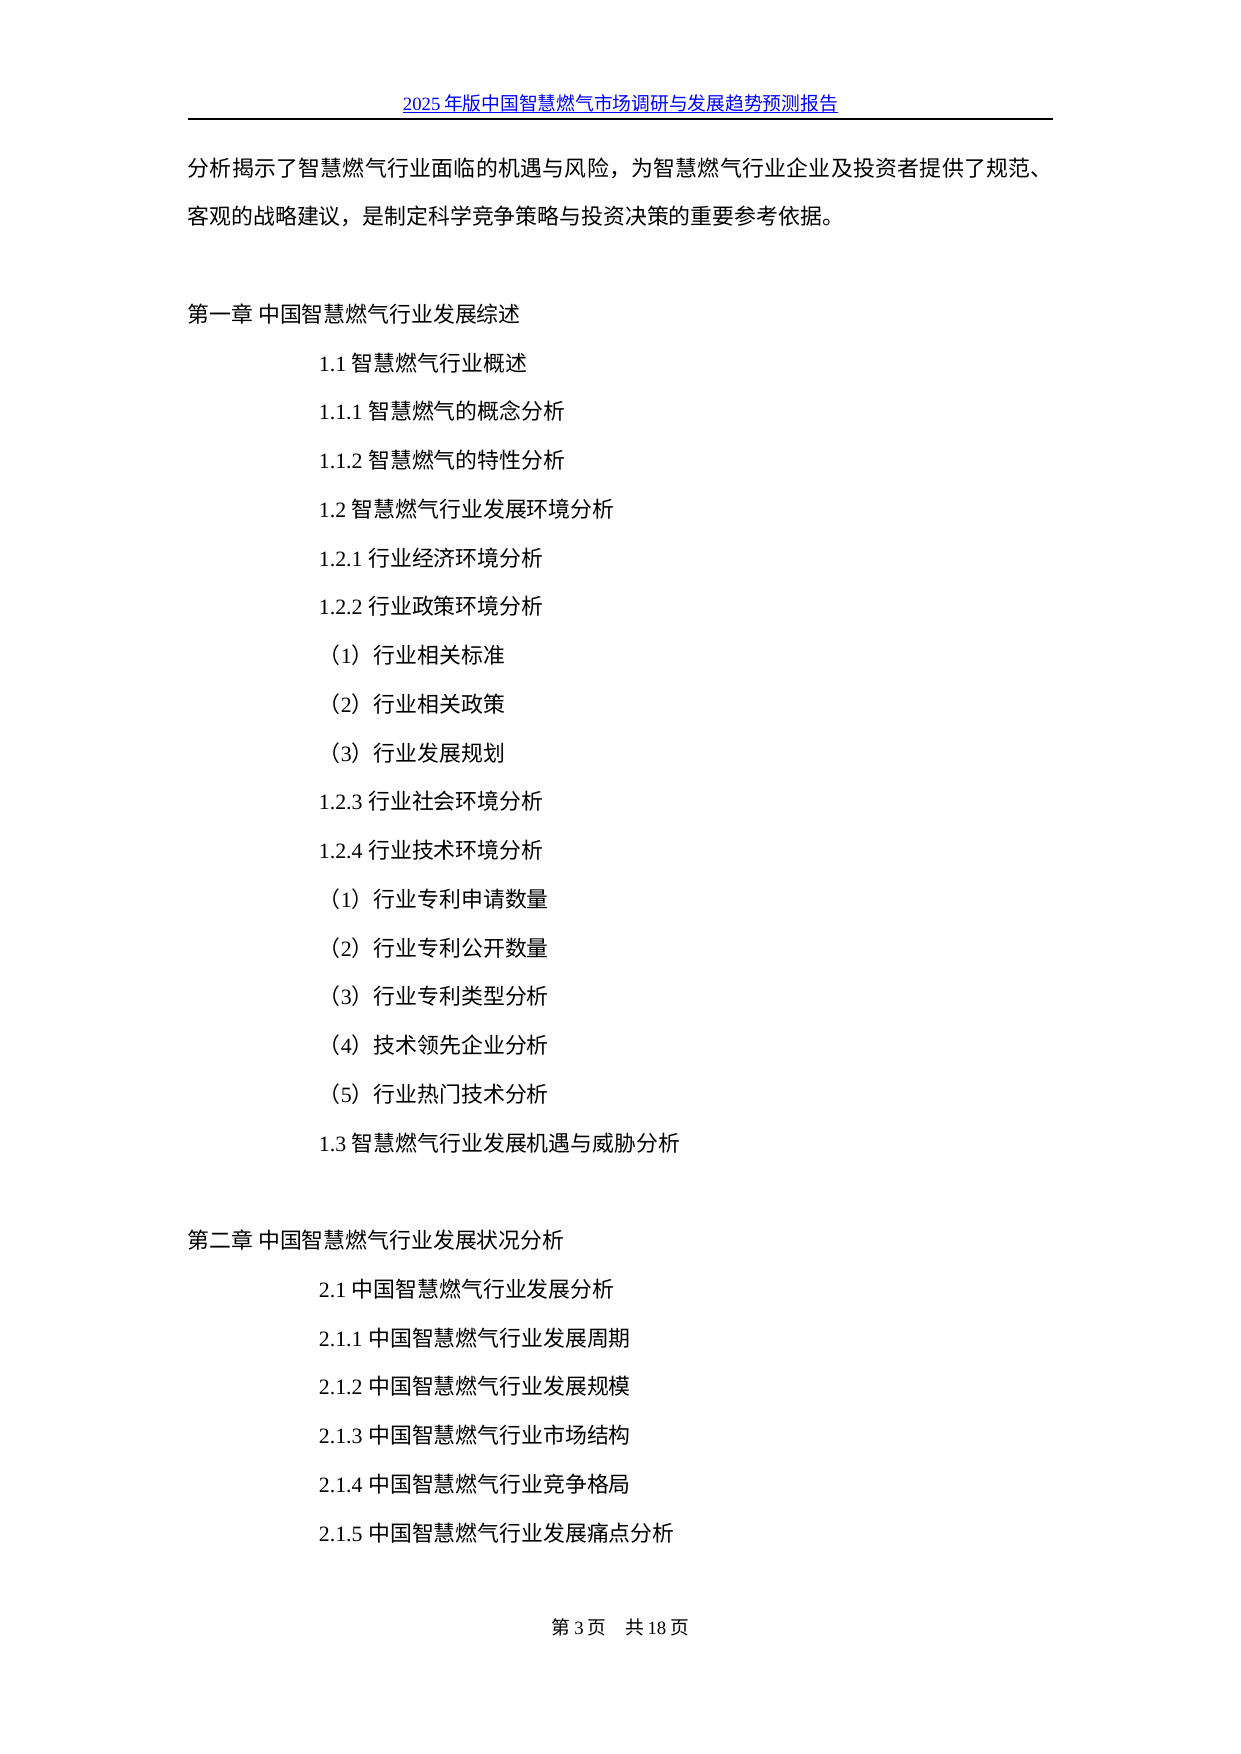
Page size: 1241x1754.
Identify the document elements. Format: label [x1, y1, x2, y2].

text [187, 150, 1053, 1548]
